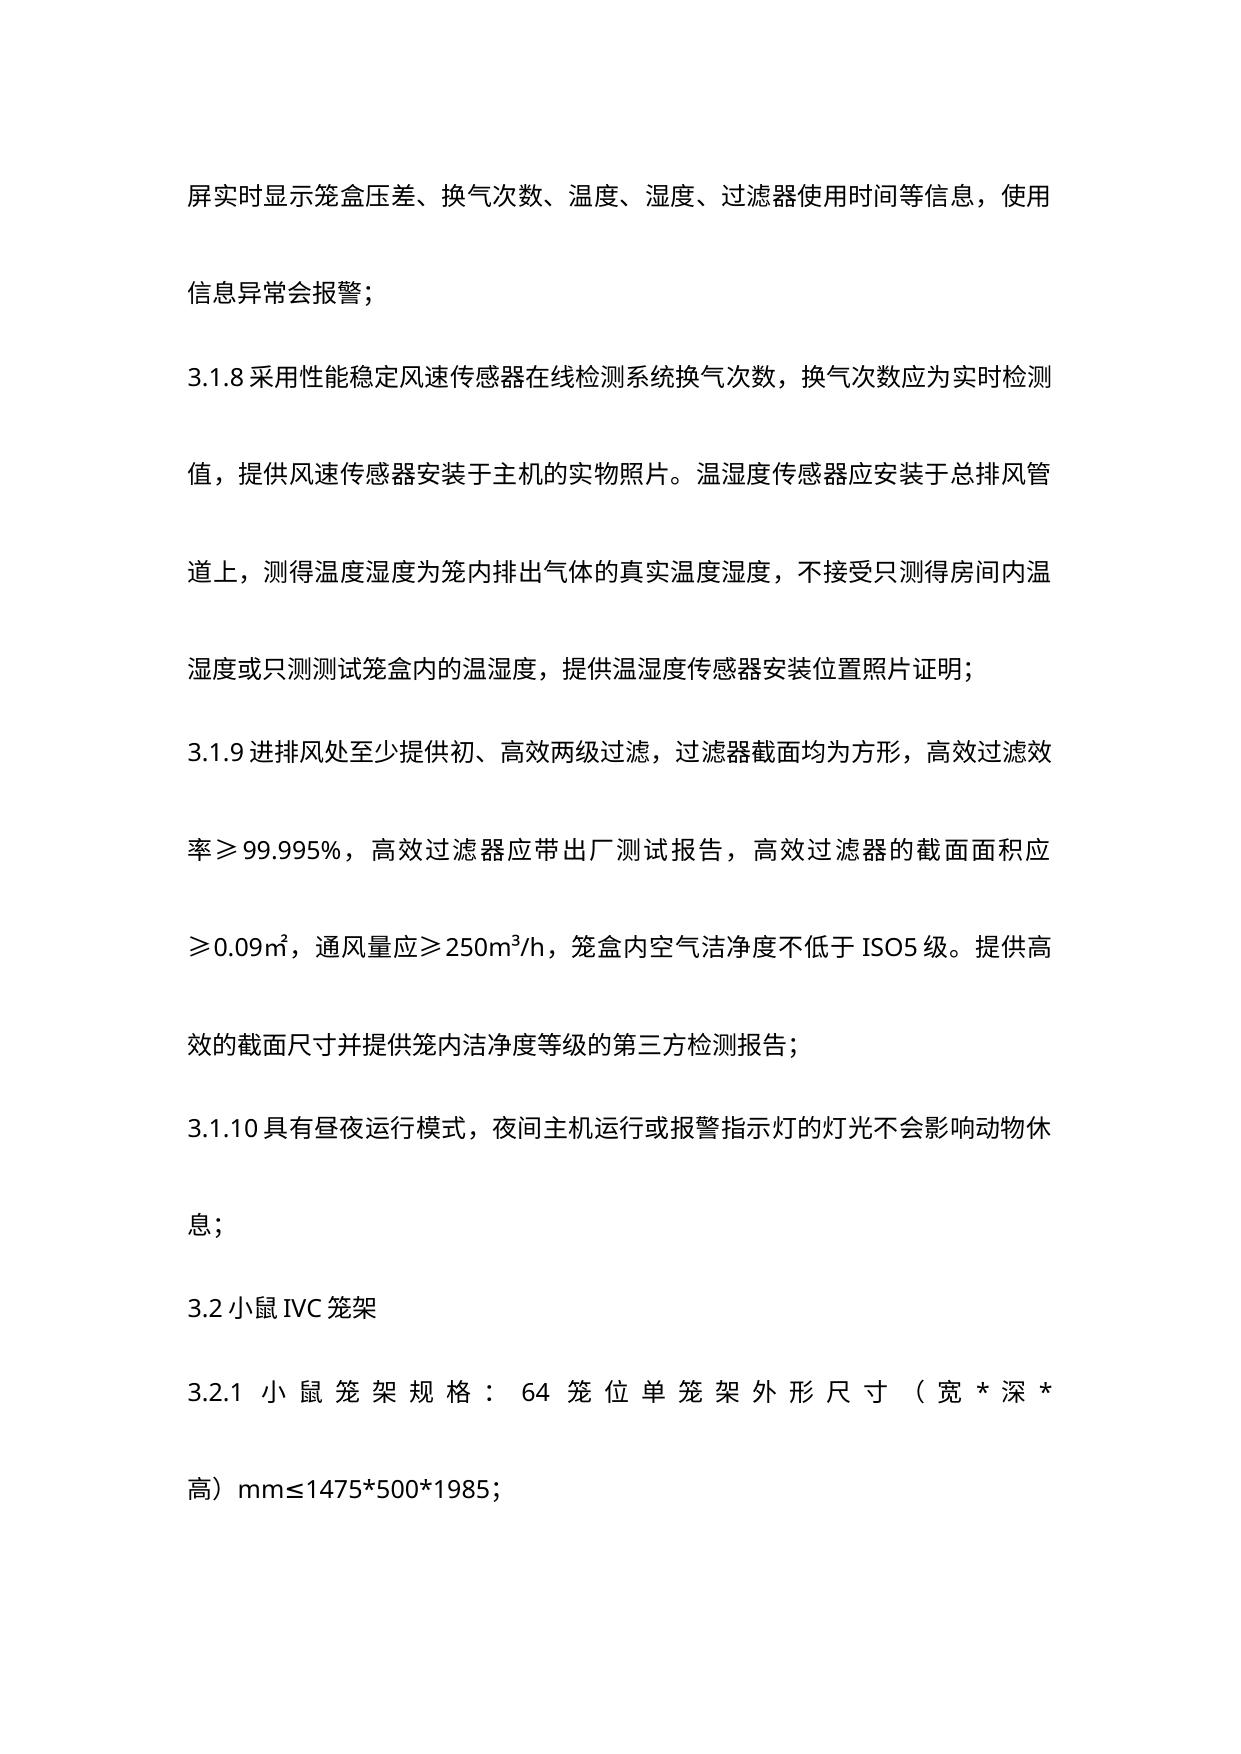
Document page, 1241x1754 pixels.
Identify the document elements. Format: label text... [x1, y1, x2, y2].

text 3.1.9进排风处至少提供初、高效两级过滤，过滤器截面均为方形，高效过滤效率≥99.995%，高效过滤器应带出厂测试报告，高效过滤器的截面面积应≥0.09㎡，通风量应≥250m³/h，笼盒内空气洁净度不低于ISO5级。提供高效的截面尺寸并提供笼内洁净度等级的第三方检测报告； [187, 718, 1053, 1076]
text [187, 162, 1053, 324]
text 3.1.10具有昼夜运行模式，夜间主机运行或报警指示灯的灯光不会影响动物休息； [187, 1094, 1053, 1256]
text 3.1.8采用性能稳定风速传感器在线检测系统换气次数，换气次数应为实时检测值，提供风速传感器安装于主机的实物照片。温湿度传感器应安装于总排风管道上，测得温度湿度为笼内排出气体的真实温度湿度，不接受只测得房间内温湿度或只测测试笼盒内的温湿度，提供温湿度传感器安装位置照片证明； [187, 343, 1053, 700]
text 3.2小鼠IVC笼架 [187, 1274, 1053, 1339]
text 3.2.1小鼠笼架规格：64笼位单笼架外形尺寸（宽*深*高）mm≤1475*500*1985； [187, 1358, 1053, 1520]
